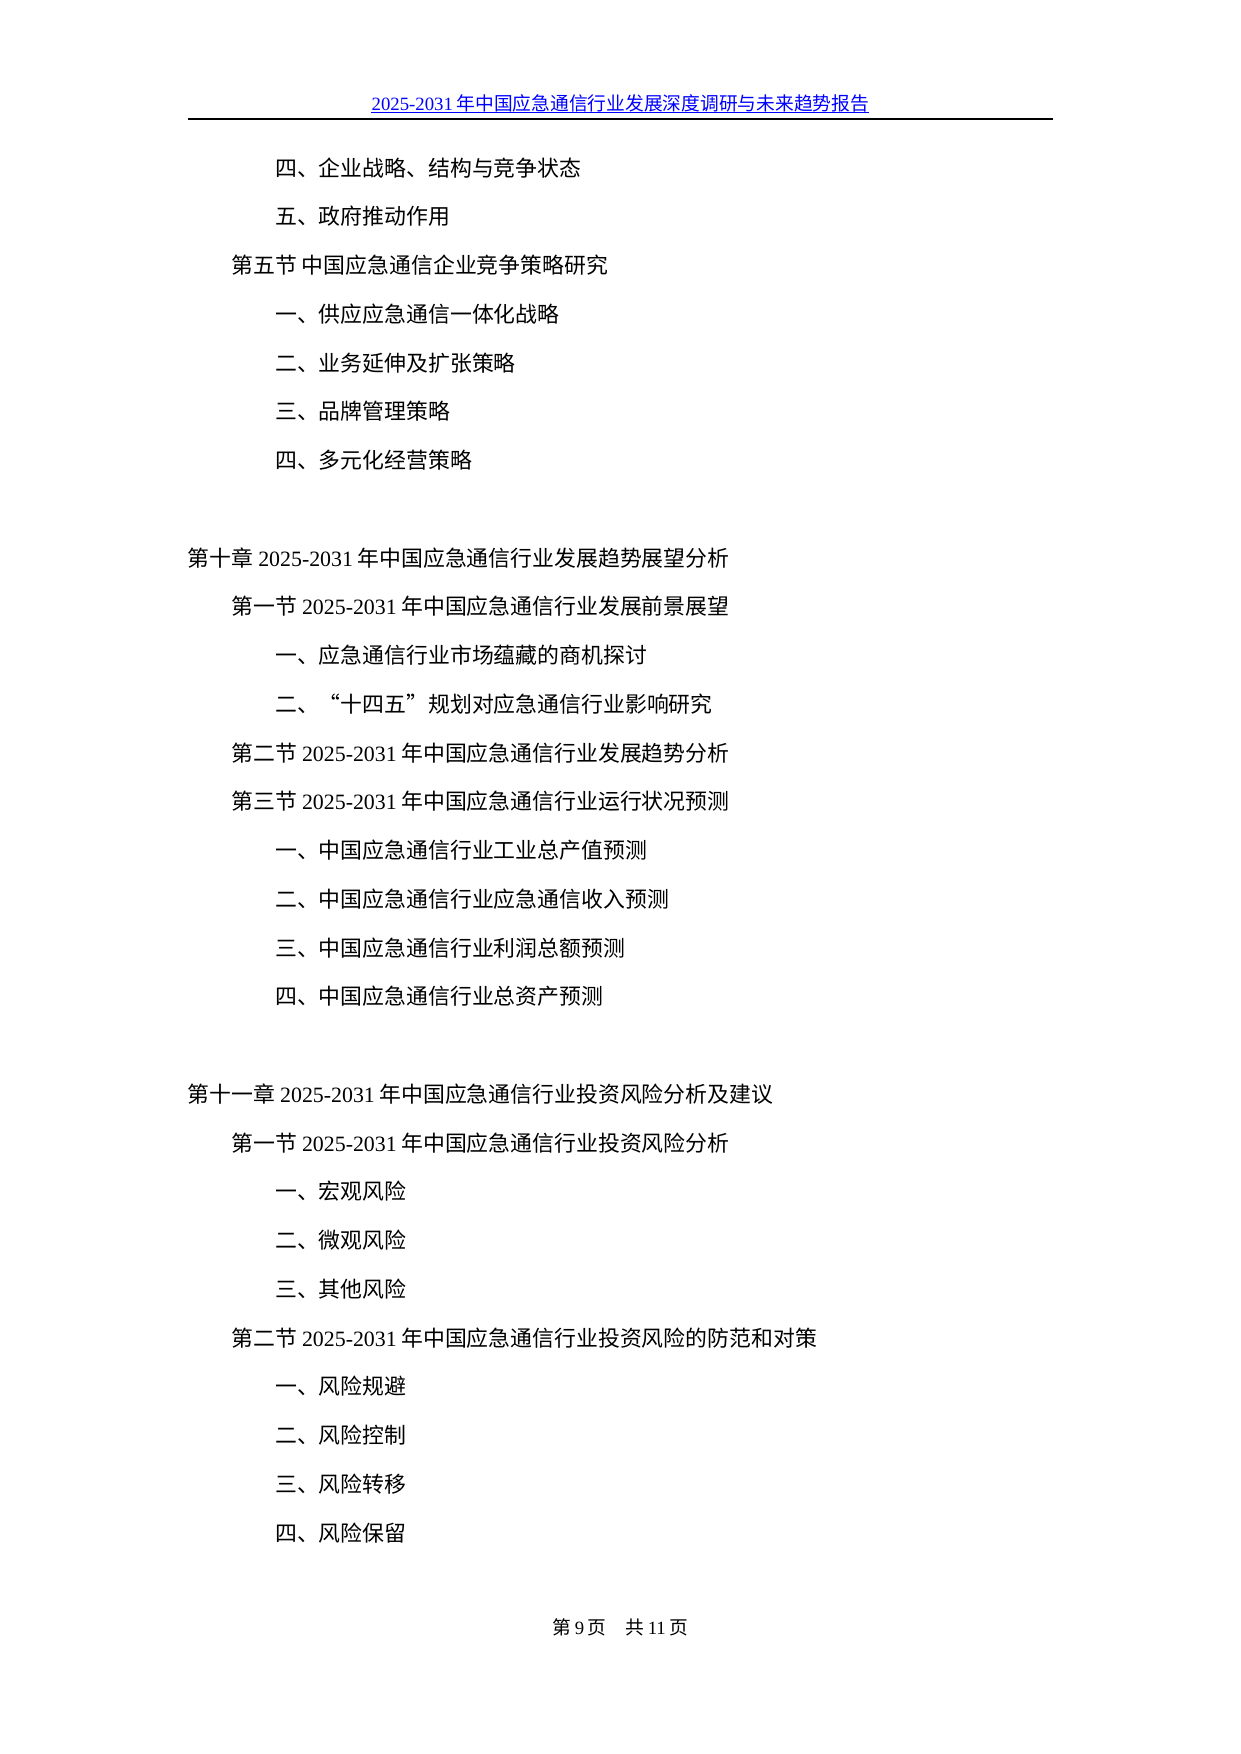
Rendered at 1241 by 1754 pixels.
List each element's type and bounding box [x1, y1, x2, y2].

text [187, 150, 1053, 1548]
